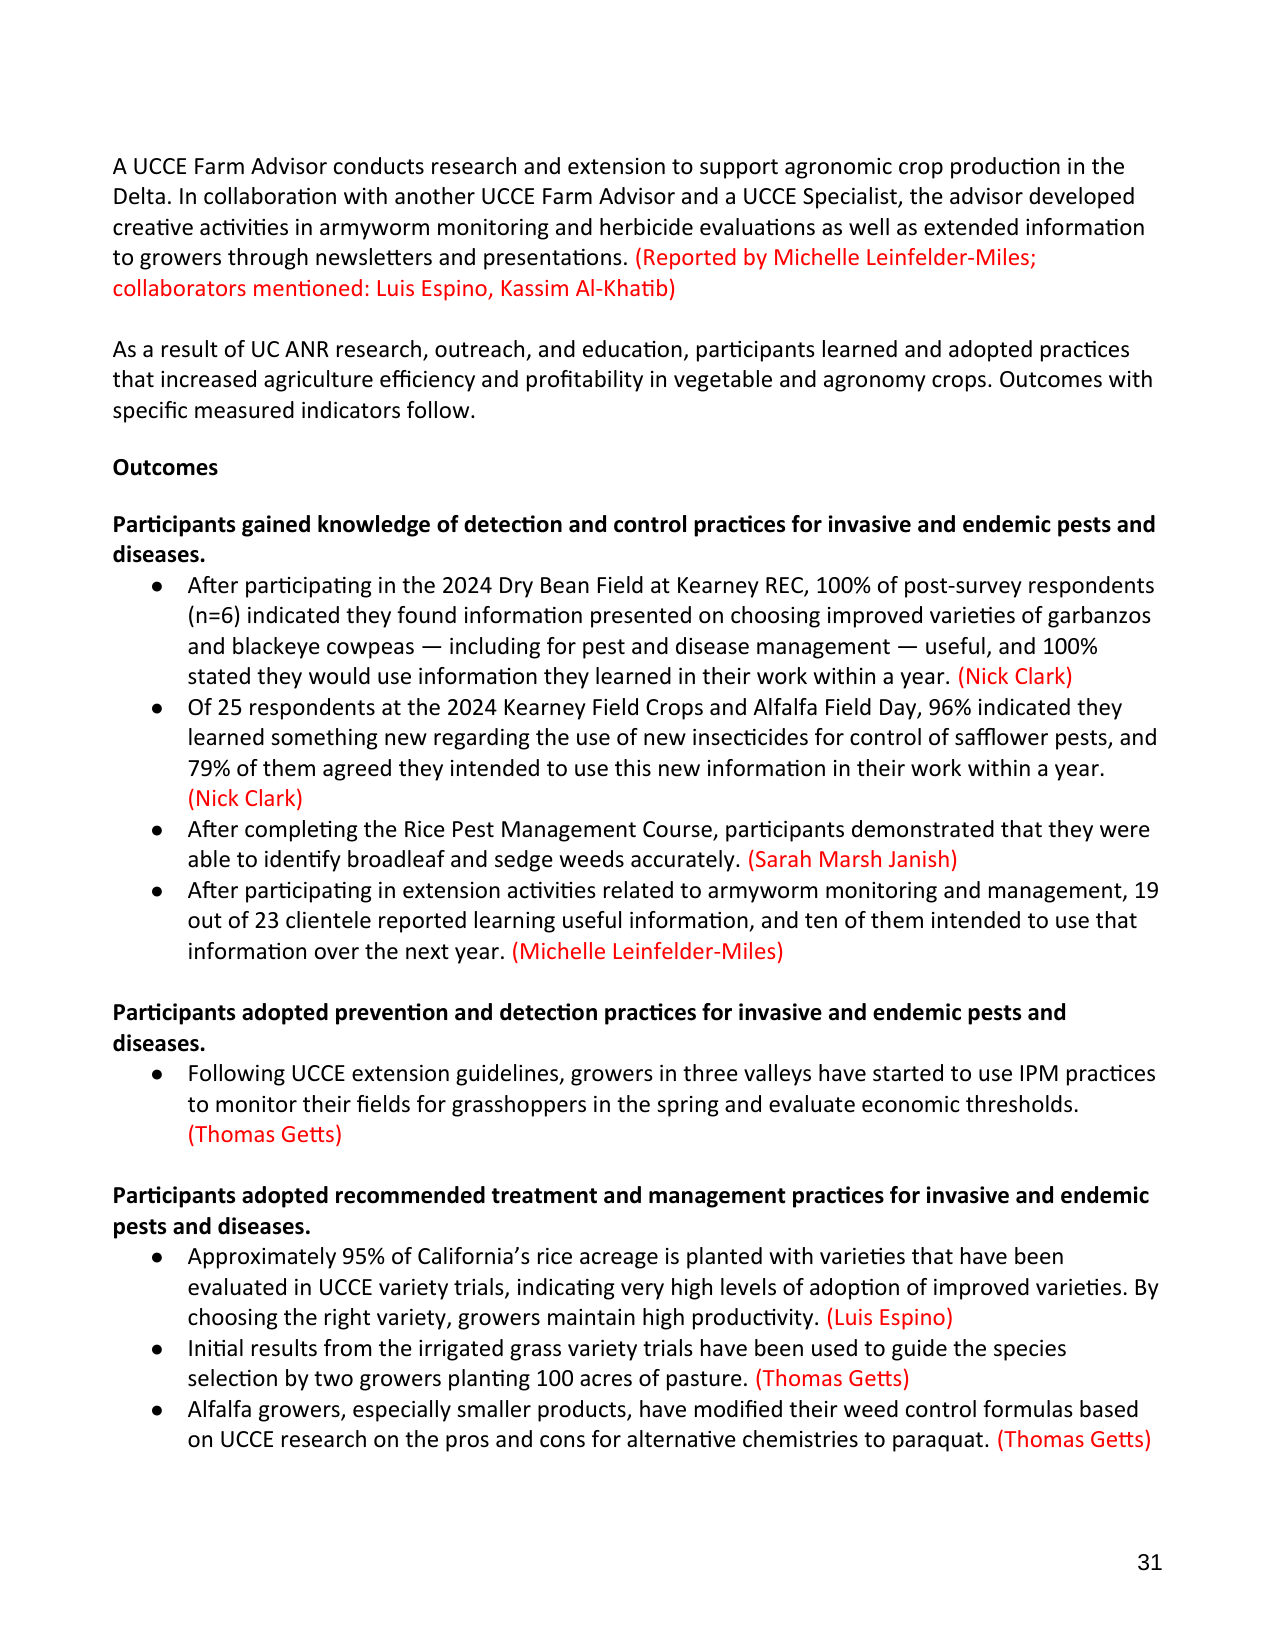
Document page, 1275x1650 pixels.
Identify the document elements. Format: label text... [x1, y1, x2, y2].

list Following UCCE extension guidelines, growers in three valleys have started to use IPM practices to monitor their fields for grasshoppers in the spring and evaluate economic thresholds. (Thomas Getts) [150, 1057, 1162, 1149]
text As a result of UC ANR research, outreach, and education, participants learned and adopted practices that increased agriculture efficiency and profitability in vegetable and agronomy crops. Outcomes with specific measured indicators follow. [112, 333, 1162, 425]
list After participating in the 2024 Dry Bean Field at Kearney REC, 100% of post-survey respondents (n=6) indicated they found information presented on choosing improved varieties of garbanzos and blackeye cowpeas — including for pest and disease management — useful, and 100% stated they would use information they learned in their work within a year. (Nick Clark) [150, 569, 1162, 691]
list Alfalfa growers, especially smaller products, have modified their weed control formulas based on UCCE research on the pros and cons for alternative chemistries to paraquat. (Thomas Getts) [150, 1393, 1162, 1454]
list Approximately 95% of California’s rice acreage is planted with varieties that have been evaluated in UCCE variety trials, indicating very high levels of adoption of improved varieties. By choosing the right variety, growers maintain high productivity. (Luis Espino) [150, 1240, 1162, 1332]
text Participants adopted recommended treatment and management practices for invasive and endemic pests and diseases. [112, 1179, 1162, 1240]
text Outcomes [112, 451, 1162, 482]
text Participants gained knowledge of detection and control practices for invasive and endemic pests and diseases. [112, 508, 1162, 569]
list After completing the Rice Pest Management Course, participants demonstrated that they were able to identify broadleaf and sedge weeds accurately. (Sarah Marsh Janish) [150, 813, 1162, 874]
text Participants adopted prevention and detection practices for invasive and endemic pests and diseases. [112, 996, 1162, 1057]
text A UCCE Farm Advisor conducts research and extension to support agronomic crop production in the Delta. In collaboration with another UCCE Farm Advisor and a UCCE Specialist, the advisor developed creative activities in armyworm monitoring and herbicide evaluations as well as extended information to growers through newsletters and presentations. (Reported by Michelle Leinfelder-Miles; collaborators mentioned: Luis Espino, Kassim Al-Khatib) [112, 150, 1162, 303]
list Of 25 respondents at the 2024 Kearney Field Crops and Alfalfa Field Day, 96% indicated they learned something new regarding the use of new insecticides for control of safflower pests, and 79% of them agreed they intended to use this new information in their work within a year. (Nick Clark) [150, 691, 1162, 813]
list Initial results from the irrigated grass variety trials have been used to guide the species selection by two growers planting 100 acres of pasture. (Thomas Getts) [150, 1332, 1162, 1393]
list After participating in extension activities related to armyworm monitoring and management, 19 out of 23 clientele reported learning useful information, and ten of them intended to use that information over the next year. (Michelle Leinfelder-Miles) [150, 874, 1162, 966]
